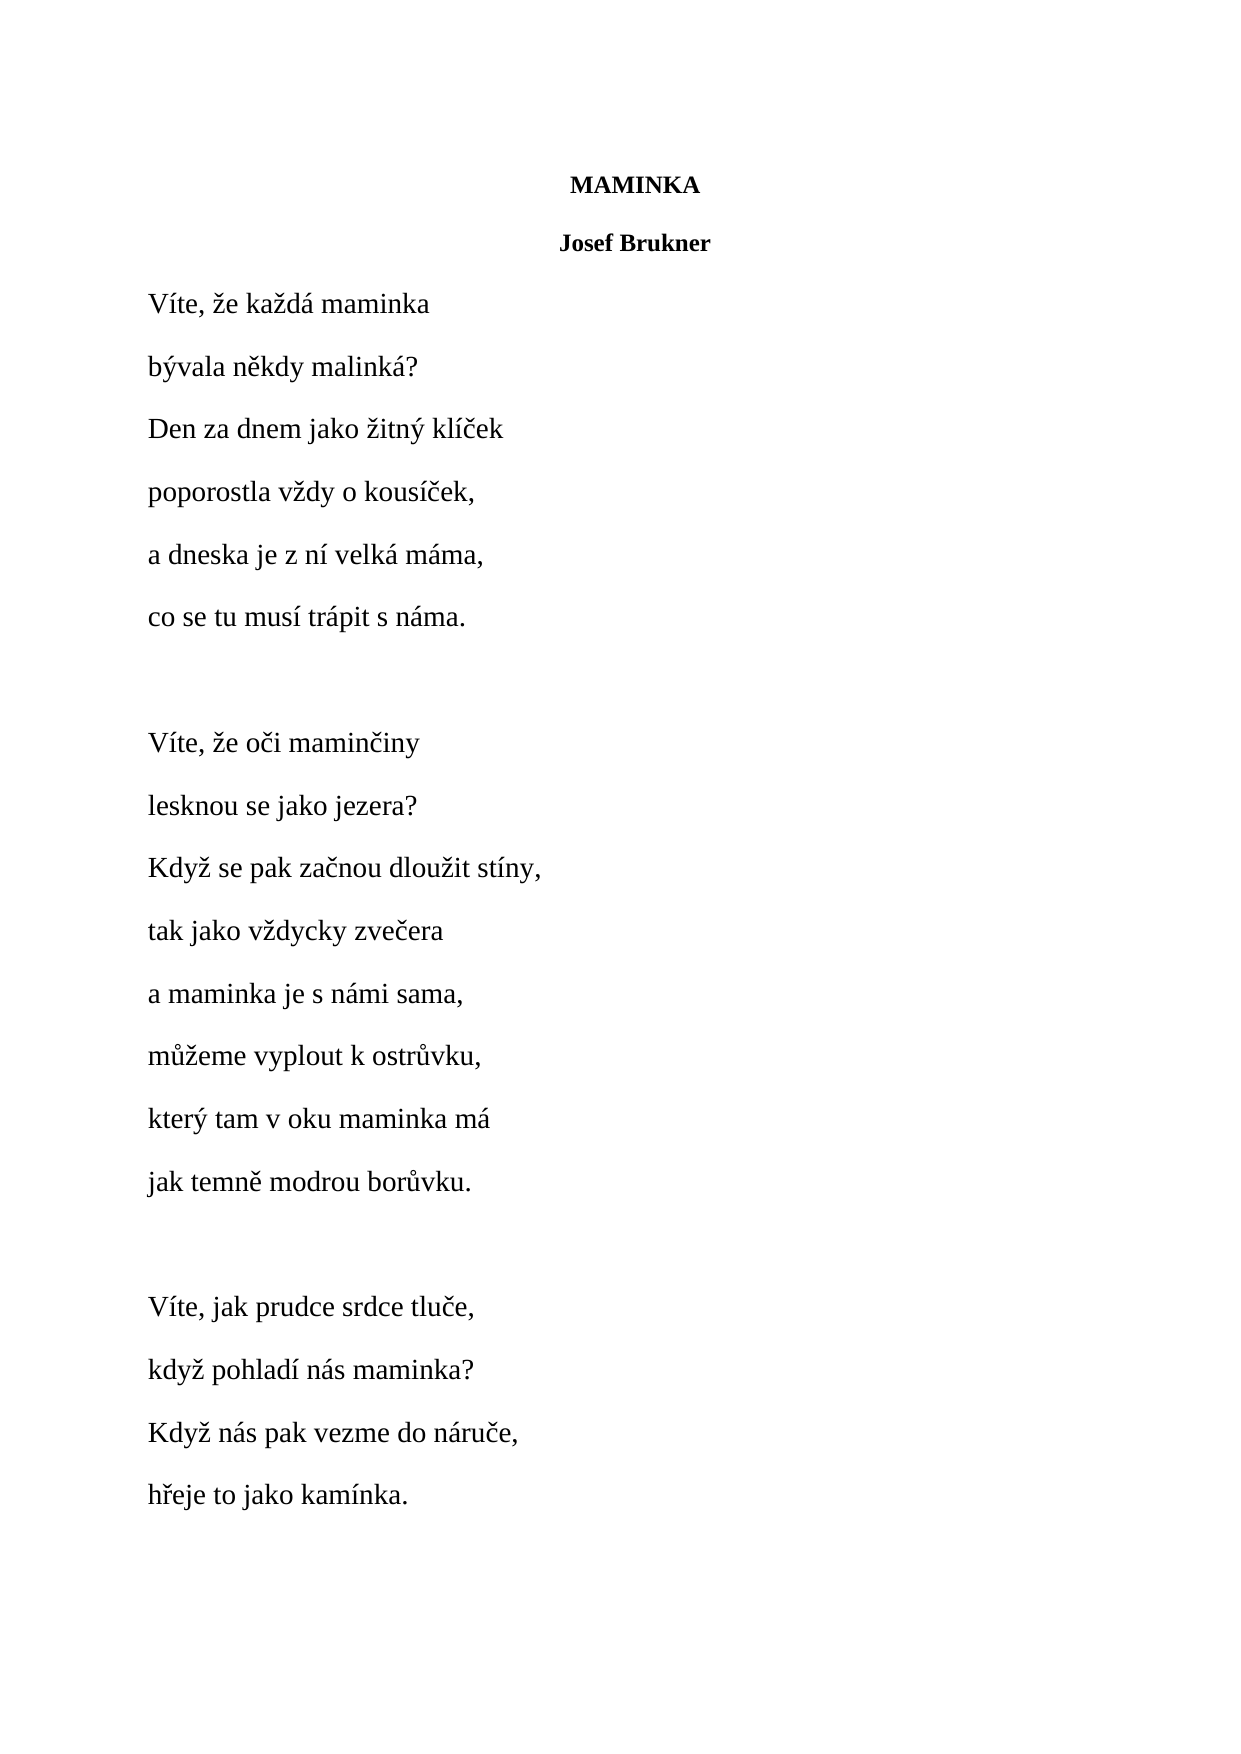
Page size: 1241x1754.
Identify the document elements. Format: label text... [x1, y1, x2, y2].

text Víte, že oči maminčiny [148, 725, 1122, 758]
text Víte, že každá maminka [148, 286, 1122, 319]
text když pohladí nás maminka? [148, 1352, 1122, 1386]
text a dneska je z ní velká máma, [148, 537, 1122, 570]
text jak temně modrou borůvku. [148, 1164, 1122, 1197]
text který tam v oku maminka má [148, 1101, 1122, 1135]
text lesknou se jako jezera? [148, 788, 1122, 821]
text můžeme vyplout k ostrůvku, [148, 1038, 1122, 1072]
text Den za dnem jako žitný klíček [148, 411, 1122, 445]
text MAMINKA [148, 170, 1122, 199]
text Když nás pak vezme do náruče, [148, 1415, 1122, 1448]
text tak jako vždycky zvečera [148, 913, 1122, 947]
text bývala někdy malinká? [148, 349, 1122, 382]
text hřeje to jako kamínka. [148, 1477, 1122, 1511]
text co se tu musí trápit s náma. [148, 599, 1122, 633]
text a maminka je s námi sama, [148, 976, 1122, 1009]
text Josef Brukner [148, 228, 1122, 257]
text Když se pak začnou dloužit stíny, [148, 850, 1122, 884]
text poporostla vždy o kousíček, [148, 474, 1122, 508]
text Víte, jak prudce srdce tluče, [148, 1289, 1122, 1323]
